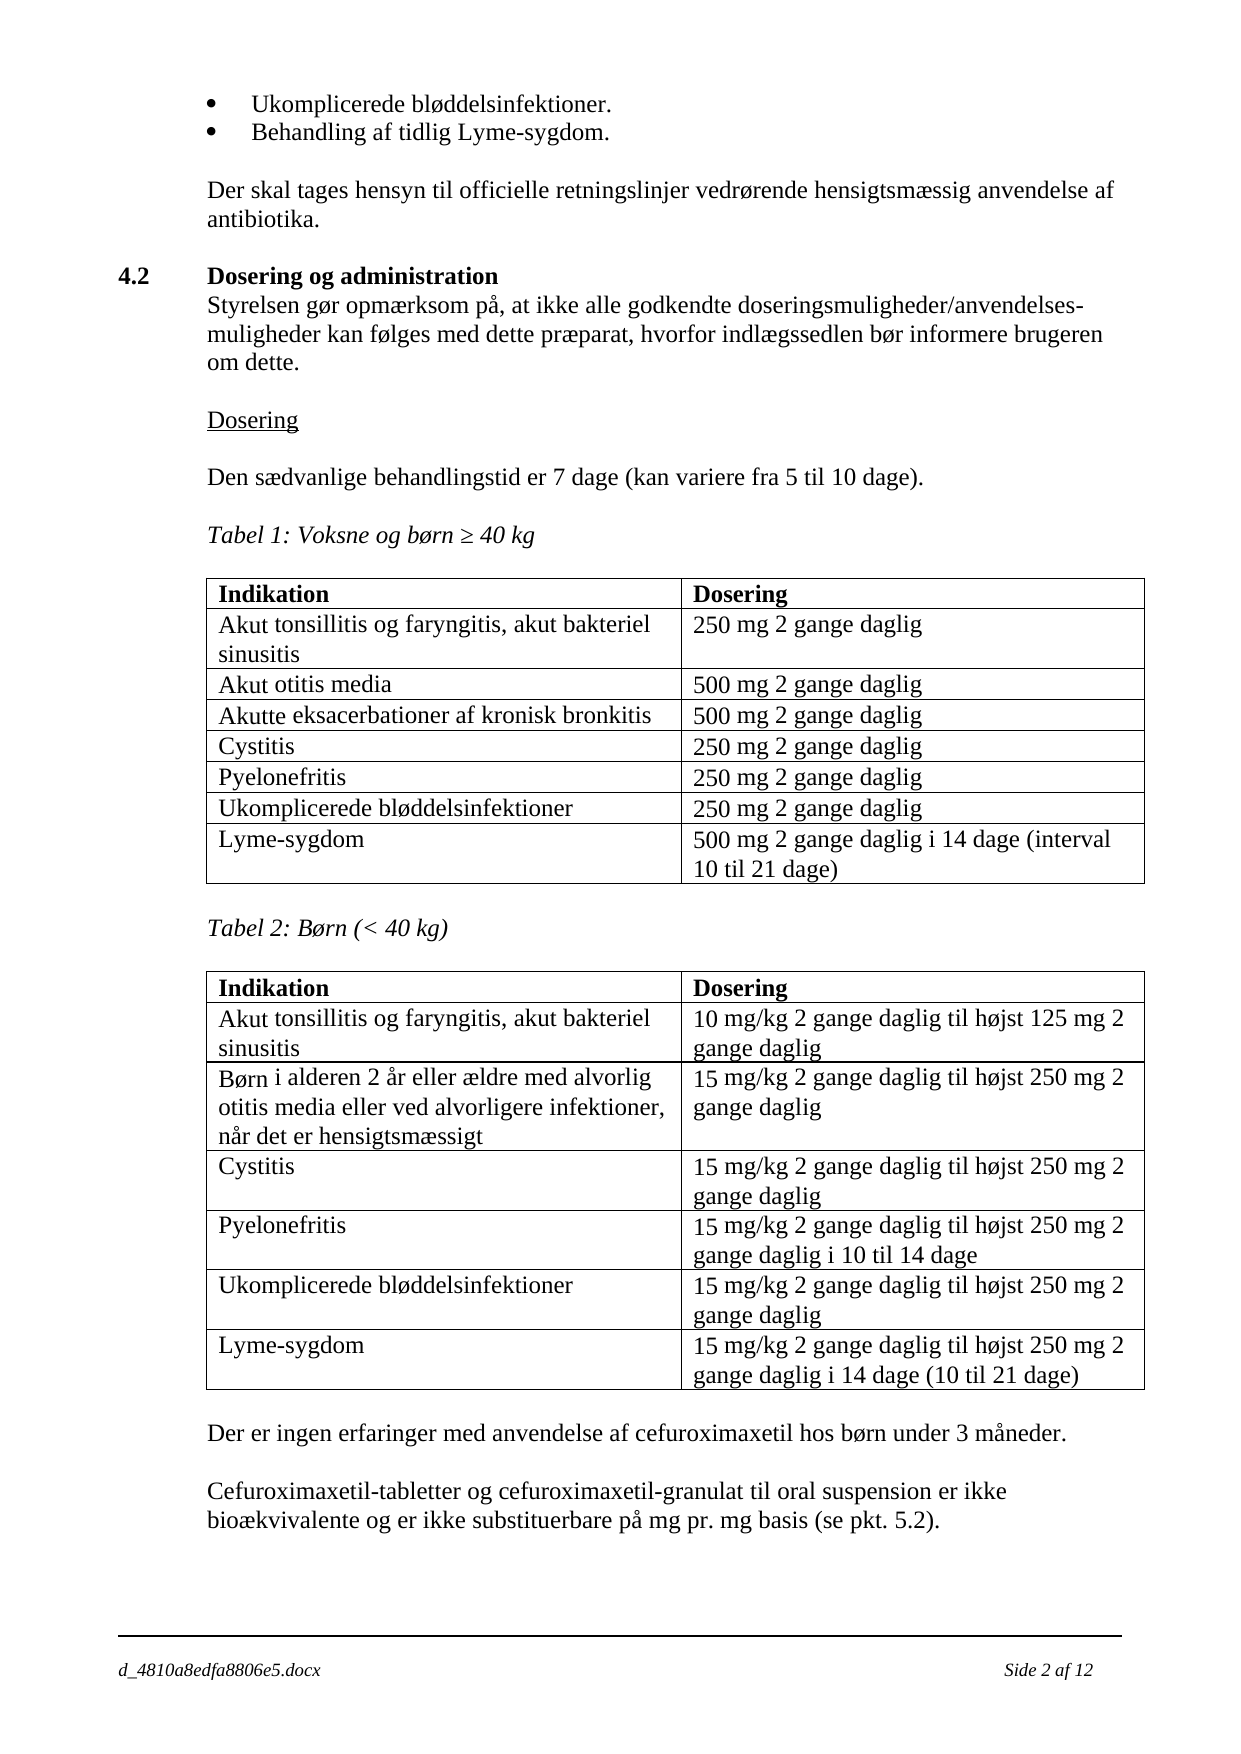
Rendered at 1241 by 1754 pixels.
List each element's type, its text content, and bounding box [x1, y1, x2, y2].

table_cell 250 mg 2 gange daglig [682, 762, 1144, 792]
text Cefuroximaxetil-tabletter og cefuroximaxetil-granulat til oral suspension er ikke bioækvivalente og er ikke substituerbare på mg pr. mg basis (se pkt. 5.2). [118, 1476, 1122, 1533]
text 4.2 Dosering og administration [118, 261, 1122, 290]
table_cell 250 mg 2 gange daglig [682, 731, 1144, 761]
text Dosering [207, 405, 1122, 434]
text Tabel 2: Børn (< 40 kg) [207, 912, 1122, 942]
list Behandling af tidlig Lyme-sygdom. [207, 117, 1122, 146]
text Den sædvanlige behandlingstid er 7 dage (kan variere fra 5 til 10 dage). [207, 462, 1122, 491]
table_cell Cystitis [207, 1151, 681, 1209]
table_header Indikation [207, 579, 681, 608]
table_cell 500 mg 2 gange daglig [682, 669, 1144, 699]
text Der skal tages hensyn til officielle retningslinjer vedrørende hensigtsmæssig anvendelse af antibiotika. [118, 175, 1122, 232]
table_cell Lyme-sygdom [207, 824, 681, 882]
table_header Indikation [207, 972, 681, 1002]
table_header Dosering [682, 579, 1144, 608]
table_cell Pyelonefritis [207, 762, 681, 792]
table_cell 15 mg/kg 2 gange daglig til højst 250 mg 2 gange daglig [682, 1270, 1144, 1329]
table_cell Ukomplicerede bløddelsinfektioner [207, 1270, 681, 1329]
table_cell 15 mg/kg 2 gange daglig til højst 250 mg 2 gange daglig [682, 1151, 1144, 1209]
table_cell Lyme-sygdom [207, 1330, 681, 1389]
table_cell 500 mg 2 gange daglig [682, 700, 1144, 730]
text Der er ingen erfaringer med anvendelse af cefuroximaxetil hos børn under 3 måneder. [118, 1418, 1122, 1447]
table_cell Akut otitis media [207, 669, 681, 699]
text Tabel 1: Voksne og børn ≥ 40 kg [207, 520, 1122, 549]
table_cell 250 mg 2 gange daglig [682, 609, 1144, 668]
table_cell 500 mg 2 gange daglig i 14 dage (interval 10 til 21 dage) [682, 824, 1144, 882]
table_cell Ukomplicerede bløddelsinfektioner [207, 793, 681, 823]
table_cell Akut tonsillitis og faryngitis, akut bakteriel sinusitis [207, 1003, 681, 1061]
table_cell 15 mg/kg 2 gange daglig til højst 250 mg 2 gange daglig i 10 til 14 dage [682, 1211, 1144, 1269]
table_cell Børn i alderen 2 år eller ældre med alvorlig otitis media eller ved alvorligere infektioner, når det er hensigtsmæssigt [207, 1063, 681, 1150]
table_cell Pyelonefritis [207, 1211, 681, 1269]
table_cell Akutte eksacerbationer af kronisk bronkitis [207, 700, 681, 730]
table_cell 250 mg 2 gange daglig [682, 793, 1144, 823]
table_cell 10 mg/kg 2 gange daglig til højst 125 mg 2 gange daglig [682, 1003, 1144, 1061]
list Ukomplicerede bløddelsinfektioner. [207, 89, 1122, 117]
table_cell Cystitis [207, 731, 681, 761]
table_cell 15 mg/kg 2 gange daglig til højst 250 mg 2 gange daglig [682, 1063, 1144, 1150]
table_cell 15 mg/kg 2 gange daglig til højst 250 mg 2 gange daglig i 14 dage (10 til 21 dage) [682, 1330, 1144, 1389]
table_header Dosering [682, 972, 1144, 1002]
text Styrelsen gør opmærksom på, at ikke alle godkendte doseringsmuligheder/anvendelsesmuligheder kan følges med dette præparat, hvorfor indlægssedlen bør informere brugeren om dette. [207, 290, 1122, 376]
table_cell Akut tonsillitis og faryngitis, akut bakteriel sinusitis [207, 609, 681, 668]
